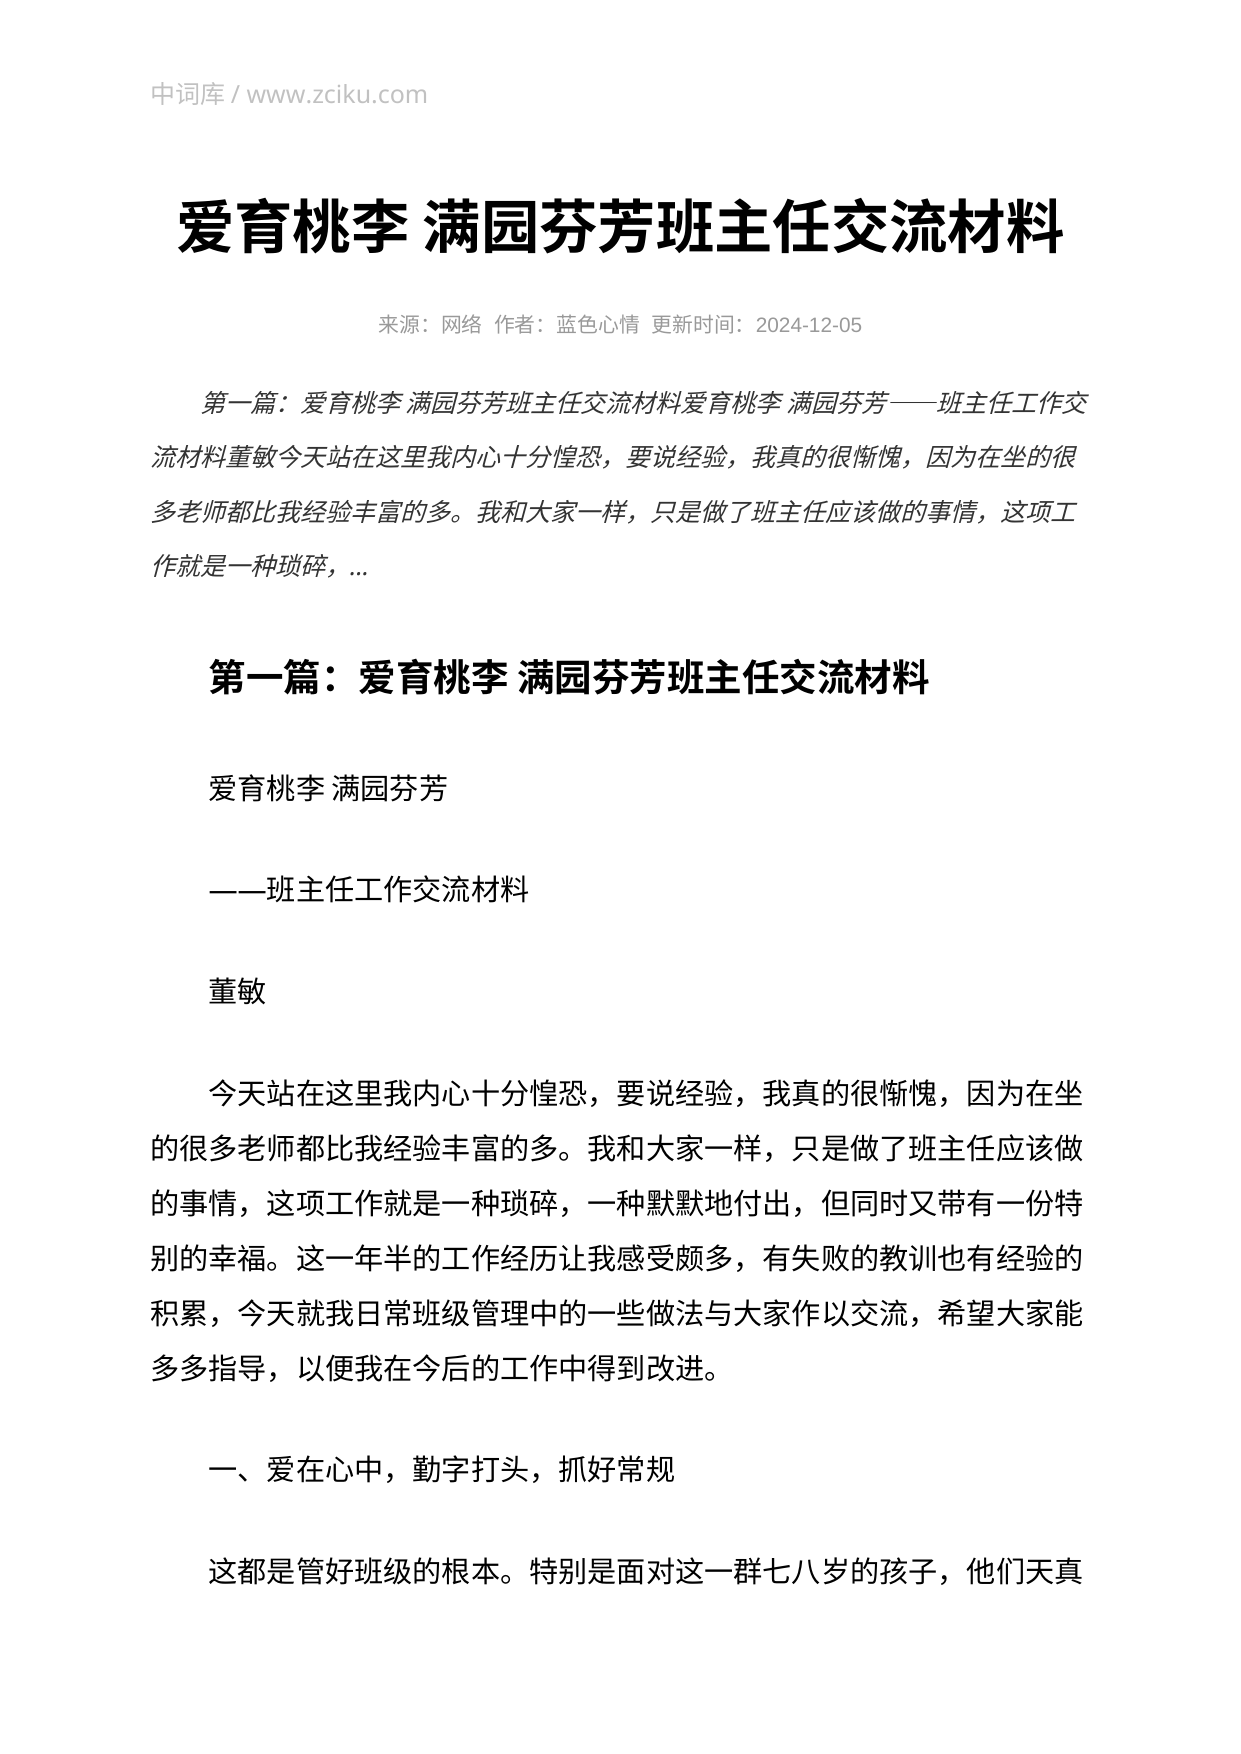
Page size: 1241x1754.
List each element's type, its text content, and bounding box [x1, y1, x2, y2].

text 来源：网络 作者：蓝色心情 更新时间：2024-12-05 [150, 313, 1090, 337]
text 董敏 [150, 969, 1090, 1011]
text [150, 1549, 1090, 1591]
text 第一篇：爱育桃李 满园芬芳班主任交流材料 [150, 648, 1090, 702]
text 今天站在这里我内心十分惶恐，要说经验，我真的很惭愧，因为在坐的很多老师都比我经验丰富的多。我和大家一样，只是做了班主任应该做的事情，这项工作就是一种琐碎，一种默默地付出，但同时又带有一份特别的幸福。这一年半的工作经历让我感受颇多，有失败的教训也有经验的积累，今天就我日常班级管理中的一些做法与大家作以交流，希望大家能多多指导，以便我在今后的工作中得到改进。 [150, 1071, 1090, 1387]
text 爱育桃李 满园芬芳 [150, 765, 1090, 807]
text 一、爱在心中，勤字打头，抓好常规 [150, 1447, 1090, 1489]
text 第一篇：爱育桃李 满园芬芳班主任交流材料爱育桃李 满园芬芳——班主任工作交流材料董敏今天站在这里我内心十分惶恐，要说经验，我真的很惭愧，因为在坐的很多老师都比我经验丰富的多。我和大家一样，只是做了班主任应该做的事情，这项工作就是一种琐碎，... [150, 383, 1090, 583]
subtitle 爱育桃李 满园芬芳班主任交流材料 [150, 181, 1090, 266]
text ——班主任工作交流材料 [150, 867, 1090, 909]
